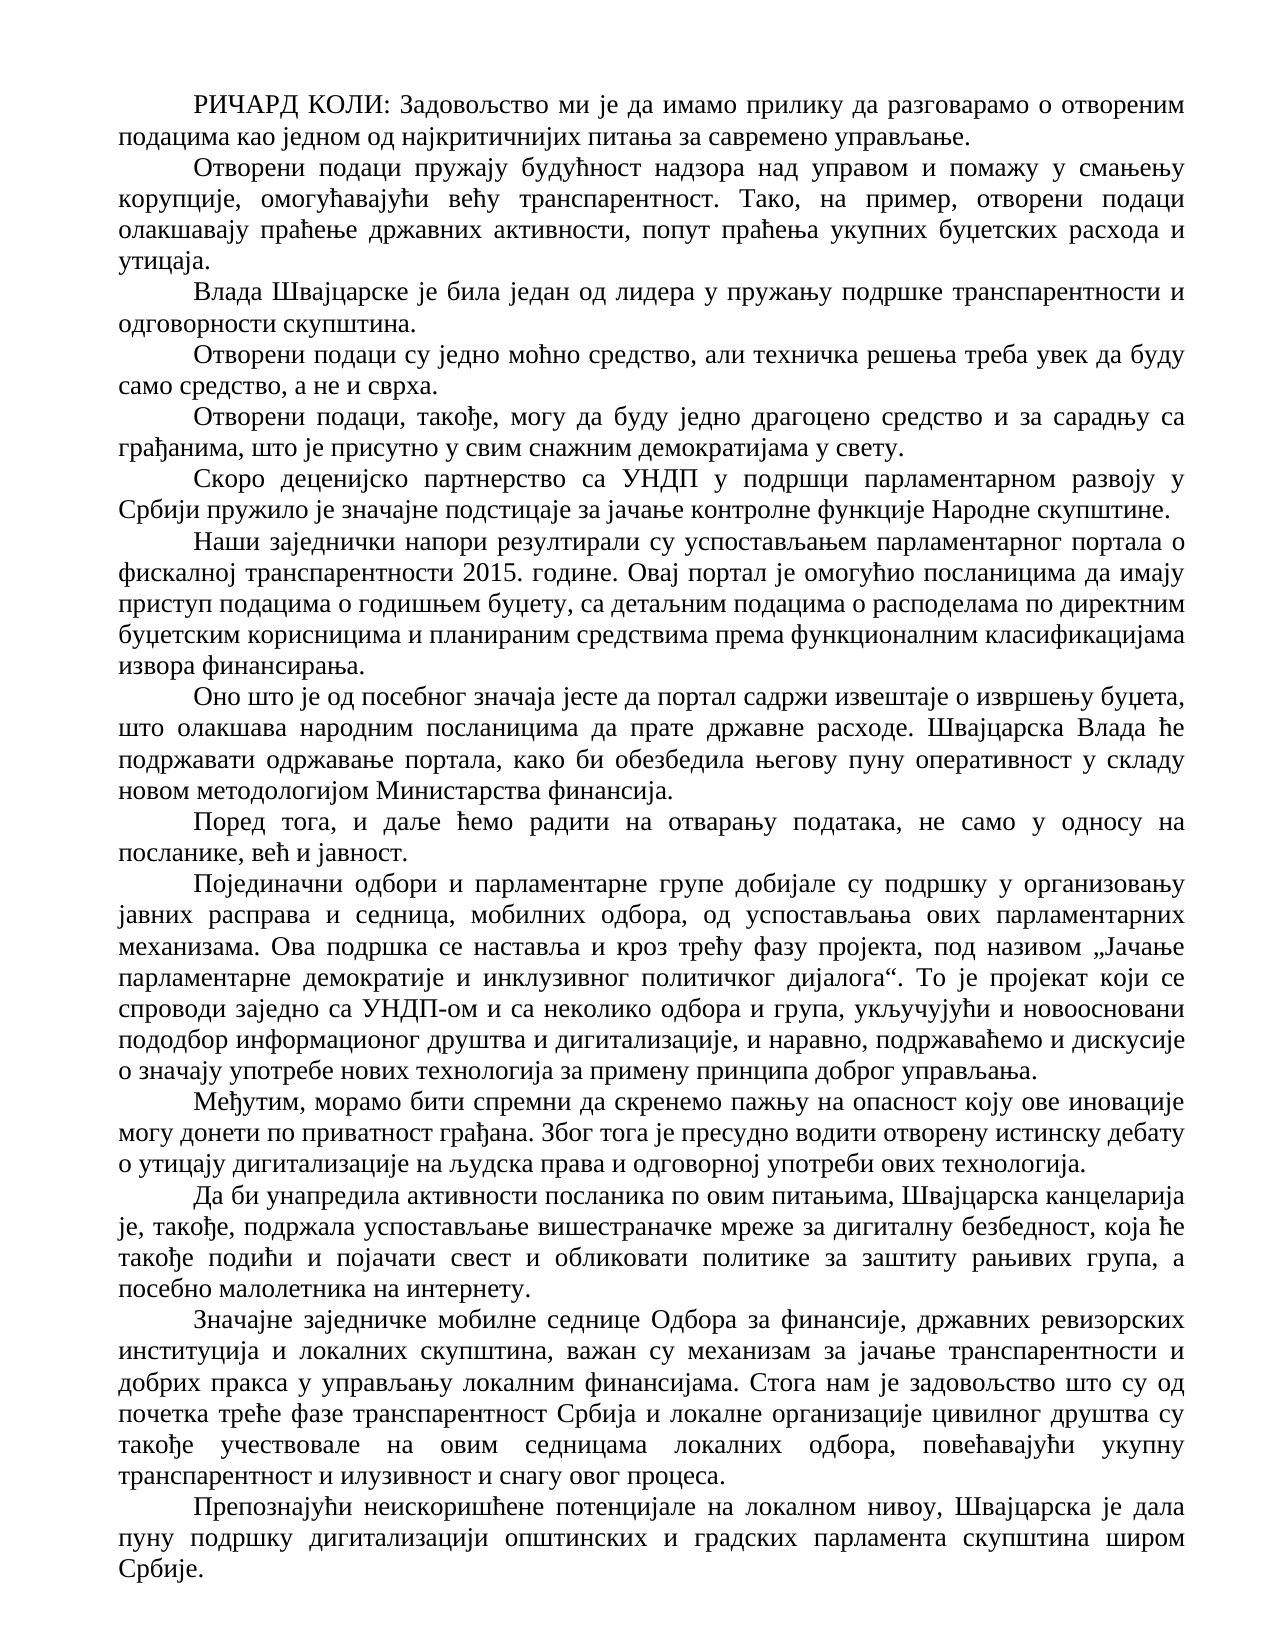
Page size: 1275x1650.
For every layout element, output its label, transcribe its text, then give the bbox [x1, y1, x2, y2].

text Међутим, морамо бити спремни да скренемо пажњу на опасност коју ове иновације могу донети по приватност грађана. Због тога је пресудно водити отворену истинску дебату о утицају дигитализације на људска права и одговорној употреби ових технологија. [118, 1085, 1186, 1179]
text Скоро деценијско партнерство са УНДП у подршци парламентарном развоју у Србији пружило је значајне подстицаје за јачање контролне функције Народне скупштине. [118, 462, 1186, 525]
text Препознајући неискоришћене потенцијале на локалном нивоу, Швајцарска је дала пуну подршку дигитализацији општинских и градских парламента скупштина широм Србије. [118, 1490, 1186, 1584]
text Да би унапредила активности посланика по овим питањима, Швајцарска канцеларија је, такође, подржала успостављање вишестраначке мреже за дигиталну безбедност, која ће такође подићи и појачати свест и обликовати политике за заштиту рањивих група, а посебно малолетника на интернету. [118, 1179, 1186, 1303]
text Значајне заједничке мобилне седнице Одбора за финансије, државних ревизорских институција и локалних скупштина, важан су механизам за јачање транспарентности и добрих пракса у управљању локалним финансијама. Стога нам је задовољство што су од почетка треће фазе транспарентност Србија и локалне организације цивилног друштва су такође учествовале на овим седницама локалних одбора, повећавајући укупну транспарентност и илузивност и снагу овог процеса. [118, 1303, 1186, 1490]
text Поред тога, и даље ћемо радити на отварању података, не само у односу на посланике, већ и јавност. [118, 805, 1186, 867]
text Влада Швајцарске је била један од лидера у пружању подршке транспарентности и одговорности скупштина. [118, 276, 1186, 338]
text Појединачни одбори и парламентарне групе добијале су подршку у организовању јавних расправа и седница, мобилних одбора, од успостављања ових парламентарних механизама. Ова подршка се наставља и кроз трећу фазу пројекта, под називом „Јачање парламентарне демократије и инклузивног политичког дијалога“. То је пројекат који се спроводи заједно са УНДП-ом и са неколико одбора и група, укључујући и новоосновани пододбор информационог друштва и дигитализације, и наравно, подржаваћемо и дискусије о значају употребе нових технологија за примену принципа доброг управљања. [118, 867, 1186, 1085]
text Отворени подаци пружају будућност надзора над управом и помажу у смањењу корупције, омогућавајући већу транспарентност. Тако, на пример, отворени подаци олакшавају праћење државних активности, попут праћења укупних буџетских расхода и утицаја. [118, 151, 1186, 276]
text Оно што је од посебног значаја јесте да портал садржи извештаје о извршењу буџета, што олакшава народним посланицима да прате државне расходе. Швајцарска Влада ће подржавати одржавање портала, како би обезбедила његову пуну оперативност у складу новом методологијом Министарства финансија. [118, 680, 1186, 805]
text РИЧАРД КОЛИ: Задовољство ми је да имамо прилику да разговарамо о отвореним подацима као једном од најкритичнијих питања за савремено управљање. [118, 89, 1186, 151]
text Отворени подаци су једно моћно средство, али техничка решења треба увек да буду само средство, а не и сврха. [118, 338, 1186, 400]
text Отворени подаци, такође, могу да буду једно драгоцено средство и за сарадњу са грађанима, што је присутно у свим снажним демократијама у свету. [118, 400, 1186, 462]
text Наши заједнички напори резултирали су успостављањем парламентарног портала о фискалној транспарентности 2015. године. Овај портал је омогућио посланицима да имају приступ подацима о годишњем буџету, са детаљним подацима о расподелама по директним буџетским корисницима и планираним средствима према функционалним класификацијама извора финансирања. [118, 525, 1186, 680]
